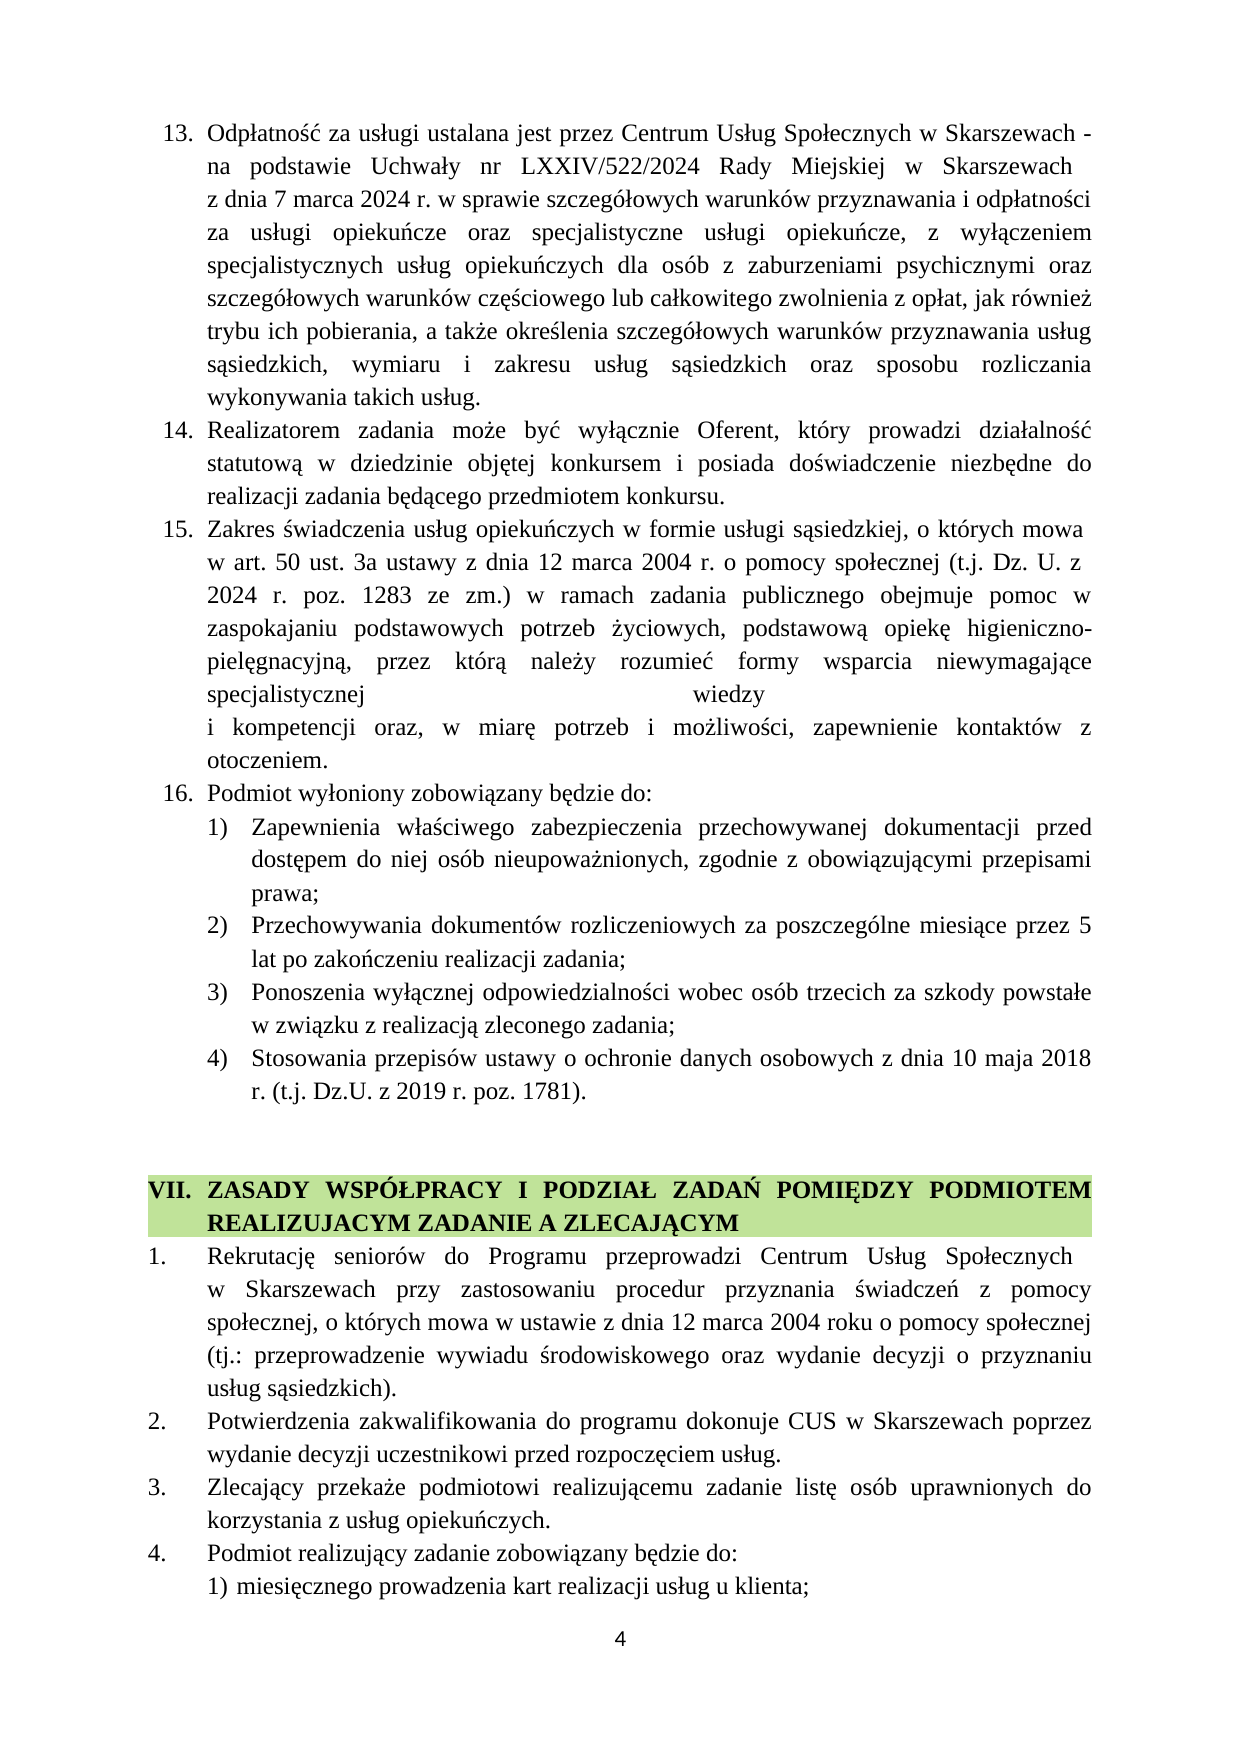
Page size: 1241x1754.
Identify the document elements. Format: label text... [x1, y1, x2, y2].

list Podmiot realizujący zadanie zobowiązany będzie do: [148, 1538, 1092, 1567]
list Odpłatność za usługi ustalana jest przez Centrum Usług Społecznych w Skarszewach - na podstawie Uchwały nr LXXIV/522/2024 Rady Miejskiej w Skarszewach z dnia 7 marca 2024 r. w sprawie szczegółowych warunków przyznawania i odpłatności za usługi opiekuńcze oraz specjalistyczne usługi opiekuńcze, z wyłączeniem specjalistycznych usług opiekuńczych dla osób z zaburzeniami psychicznymi oraz szczegółowych warunków częściowego lub całkowitego zwolnienia z opłat, jak również trybu ich pobierania, a także określenia szczegółowych warunków przyznawania usług sąsiedzkich, wymiaru i zakresu usług sąsiedzkich oraz sposobu rozliczania wykonywania takich usług. [162, 118, 1092, 411]
list Realizatorem zadania może być wyłącznie Oferent, który prowadzi działalność statutową w dziedzinie objętej konkursem i posiada doświadczenie niezbędne do realizacji zadania będącego przedmiotem konkursu. [162, 415, 1092, 510]
list Potwierdzenia zakwalifikowania do programu dokonuje CUS w Skarszewach poprzez wydanie decyzji uczestnikowi przed rozpoczęciem usług. [148, 1406, 1092, 1468]
list Podmiot wyłoniony zobowiązany będzie do: [162, 778, 1092, 807]
list Przechowywania dokumentów rozliczeniowych za poszczególne miesiące przez 5 lat po zakończeniu realizacji zadania; [207, 911, 1092, 972]
list Zlecający przekaże podmiotowi realizującemu zadanie listę osób uprawnionych do korzystania z usług opiekuńczych. [148, 1472, 1092, 1534]
list Zapewnienia właściwego zabezpieczenia przechowywanej dokumentacji przed dostępem do niej osób nieupoważnionych, zgodnie z obowiązującymi przepisami prawa; [207, 812, 1092, 906]
list ZASADY WSPÓŁPRACY I PODZIAŁ ZADAŃ POMIĘDZY PODMIOTEM REALIZUJACYM ZADANIE A ZLECAJĄCYM [148, 1175, 1092, 1237]
list Stosowania przepisów ustawy o ochronie danych osobowych z dnia 10 maja 2018 r. (t.j. Dz.U. z 2019 r. poz. 1781). [207, 1043, 1092, 1104]
list Zakres świadczenia usług opiekuńczych w formie usługi sąsiedzkiej, o których mowa w art. 50 ust. 3a ustawy z dnia 12 marca 2004 r. o pomocy społecznej (t.j. Dz. U. z 2024 r. poz. 1283 ze zm.) w ramach zadania publicznego obejmuje pomoc w zaspokajaniu podstawowych potrzeb życiowych, podstawową opiekę higieniczno-pielęgnacyjną, przez którą należy rozumieć formy wsparcia niewymagające specjalistycznej wiedzy i kompetencji oraz, w miarę potrzeb i możliwości, zapewnienie kontaktów z otoczeniem. [162, 514, 1092, 774]
list miesięcznego prowadzenia kart realizacji usług u klienta; [207, 1571, 1092, 1600]
list Ponoszenia wyłącznej odpowiedzialności wobec osób trzecich za szkody powstałe w związku z realizacją zleconego zadania; [207, 977, 1092, 1038]
list Rekrutację seniorów do Programu przeprowadzi Centrum Usług Społecznych w Skarszewach przy zastosowaniu procedur przyznania świadczeń z pomocy społecznej, o których mowa w ustawie z dnia 12 marca 2004 roku o pomocy społecznej (tj.: przeprowadzenie wywiadu środowiskowego oraz wydanie decyzji o przyznaniu usług sąsiedzkich). [148, 1241, 1092, 1402]
